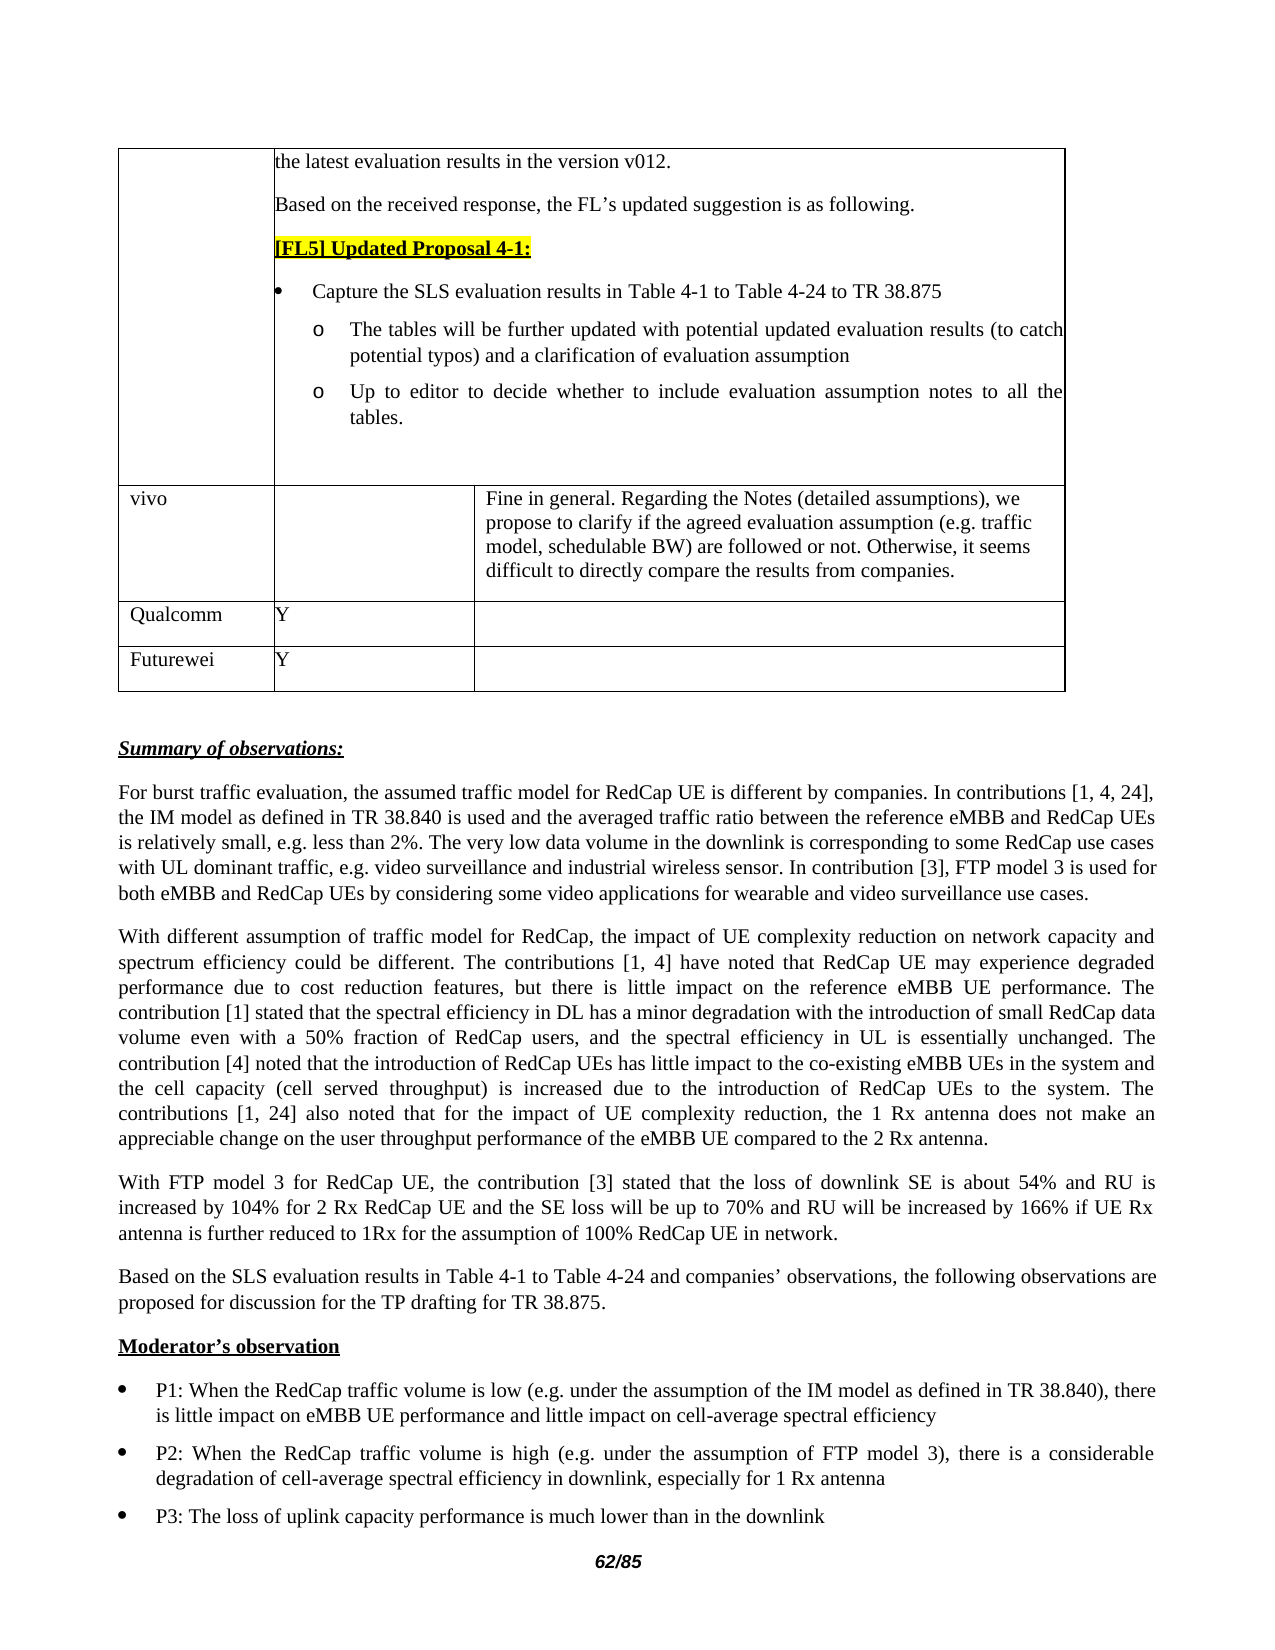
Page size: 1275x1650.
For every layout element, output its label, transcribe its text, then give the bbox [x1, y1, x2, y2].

text Summary of observations: [118, 736, 1157, 760]
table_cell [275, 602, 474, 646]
list P1: When the RedCap traffic volume is low (e.g. under the assumption of the IM model as defined in TR 38.840), there is little impact on eMBB UE performance and little impact on cell-average spectral efficiency [118, 1377, 1157, 1427]
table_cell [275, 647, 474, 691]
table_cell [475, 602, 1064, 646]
text With FTP model 3 for RedCap UE, the contribution [3] stated that the loss of downlink SE is about 54% and RU is increased by 104% for 2 Rx RedCap UE and the SE loss will be up to 70% and RU will be increased by 166% if UE Rx antenna is further reduced to 1Rx for the assumption of 100% RedCap UE in network. [118, 1170, 1157, 1244]
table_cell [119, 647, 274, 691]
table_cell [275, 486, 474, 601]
text With different assumption of traffic model for RedCap, the impact of UE complexity reduction on network capacity and spectrum efficiency could be different. The contributions [1, 4] have noted that RedCap UE may experience degraded performance due to cost reduction features, but there is little impact on the reference eMBB UE performance. The contribution [1] stated that the spectral efficiency in DL has a minor degradation with the introduction of small RedCap data volume even with a 50% fraction of RedCap users, and the spectral efficiency in UL is essentially unchanged. The contribution [4] noted that the introduction of RedCap UEs has little impact to the co-existing eMBB UEs in the system and the cell capacity (cell served throughput) is increased due to the introduction of RedCap UEs to the system. The contributions [1, 24] also noted that for the impact of UE complexity reduction, the 1 Rx antenna does not make an appreciable change on the user throughput performance of the eMBB UE compared to the 2 Rx antenna. [118, 924, 1157, 1150]
list P3: The loss of uplink capacity performance is much lower than in the downlink [118, 1504, 1157, 1528]
text For burst traffic evaluation, the assumed traffic model for RedCap UE is different by companies. In contributions [1, 4, 24], the IM model as defined in TR 38.840 is used and the averaged traffic ratio between the reference eMBB and RedCap UEs is relatively small, e.g. less than 2%. The very low data volume in the downlink is corresponding to some RedCap use cases with UL dominant traffic, e.g. video surveillance and industrial wireless sensor. In contribution [3], FTP model 3 is used for both eMBB and RedCap UEs by considering some video applications for wearable and video surveillance use cases. [118, 779, 1157, 904]
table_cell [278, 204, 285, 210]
text Based on the SLS evaluation results in Table 4-1 to Table 4-24 and companies’ observations, the following observations are proposed for discussion for the TP drafting for TR 38.875. [118, 1264, 1157, 1314]
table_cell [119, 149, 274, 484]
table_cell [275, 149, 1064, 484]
text Moderator’s observation [118, 1333, 1157, 1358]
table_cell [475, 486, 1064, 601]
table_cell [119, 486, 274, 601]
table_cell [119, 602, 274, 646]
list P2: When the RedCap traffic volume is high (e.g. under the assumption of FTP model 3), there is a considerable degradation of cell-average spectral efficiency in downlink, especially for 1 Rx antenna [118, 1441, 1157, 1490]
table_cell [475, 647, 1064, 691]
